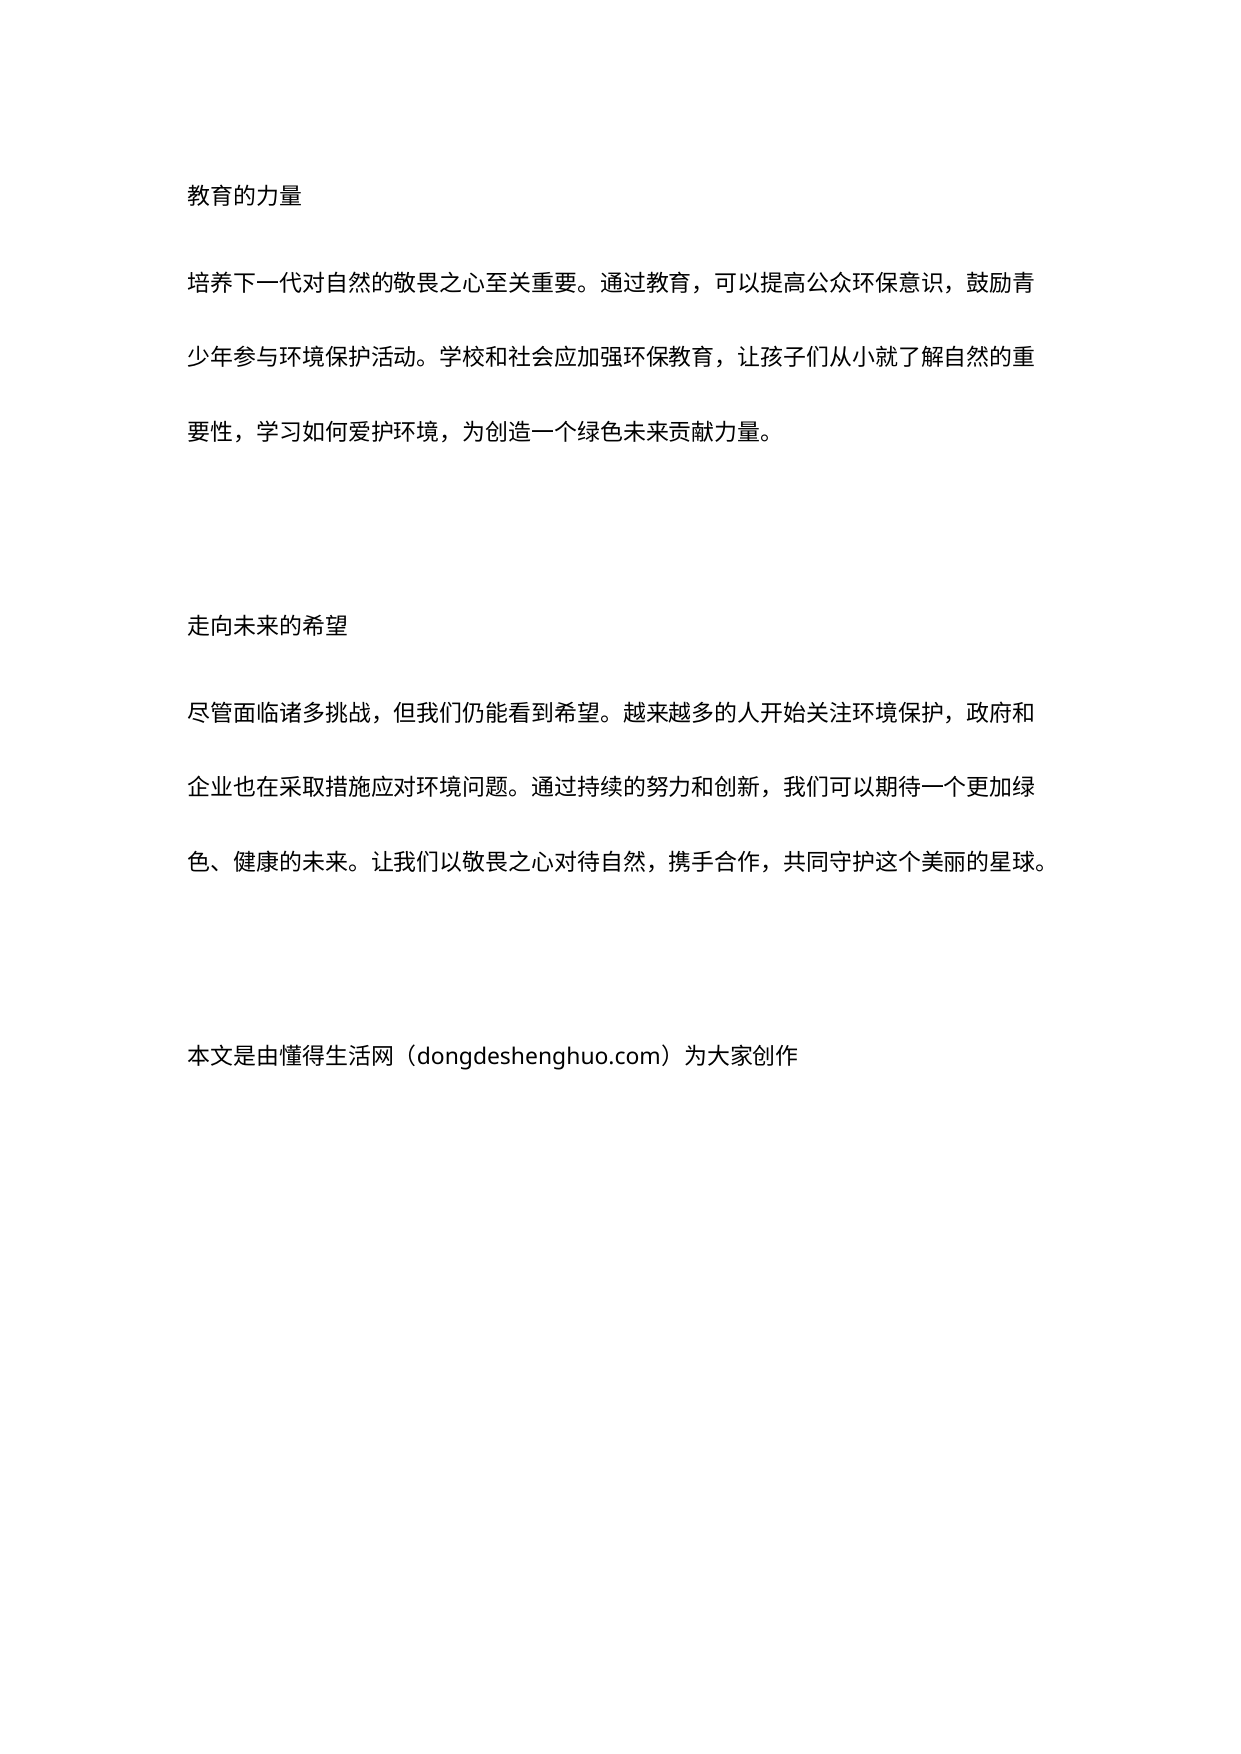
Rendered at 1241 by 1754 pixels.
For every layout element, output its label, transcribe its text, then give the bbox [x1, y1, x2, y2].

text 尽管面临诸多挑战，但我们仍能看到希望。越来越多的人开始关注环境保护，政府和企业也在采取措施应对环境问题。通过持续的努力和创新，我们可以期待一个更加绿色、健康的未来。让我们以敬畏之心对待自然，携手合作，共同守护这个美丽的星球。 [187, 679, 1053, 893]
text 教育的力量 [187, 162, 1053, 227]
text 走向未来的希望 [187, 592, 1053, 657]
text 本文是由懂得生活网（dongdeshenghuo.com）为大家创作 [187, 1022, 1053, 1087]
text 培养下一代对自然的敬畏之心至关重要。通过教育，可以提高公众环保意识，鼓励青少年参与环境保护活动。学校和社会应加强环保教育，让孩子们从小就了解自然的重要性，学习如何爱护环境，为创造一个绿色未来贡献力量。 [187, 248, 1053, 463]
